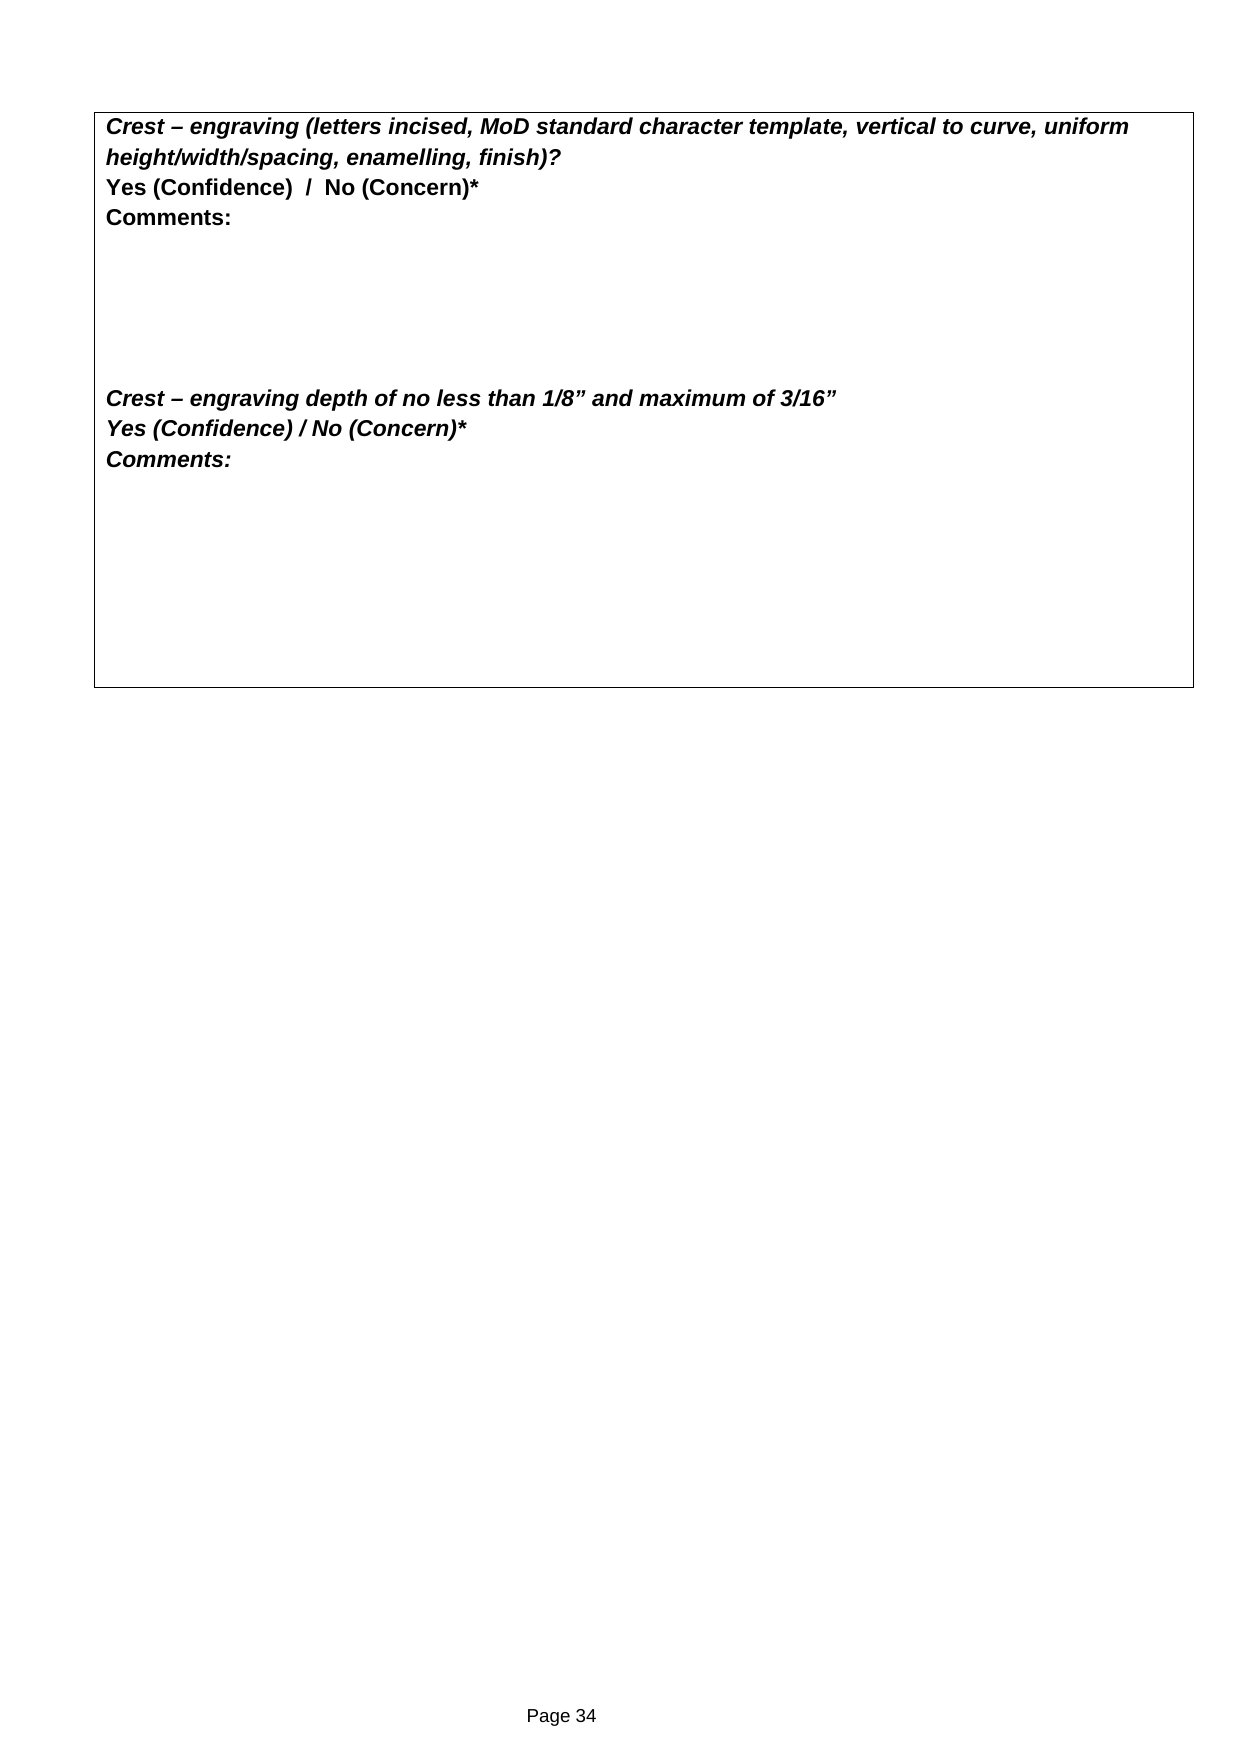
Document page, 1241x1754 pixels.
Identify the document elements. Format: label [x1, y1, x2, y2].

table_header [95, 113, 1193, 687]
